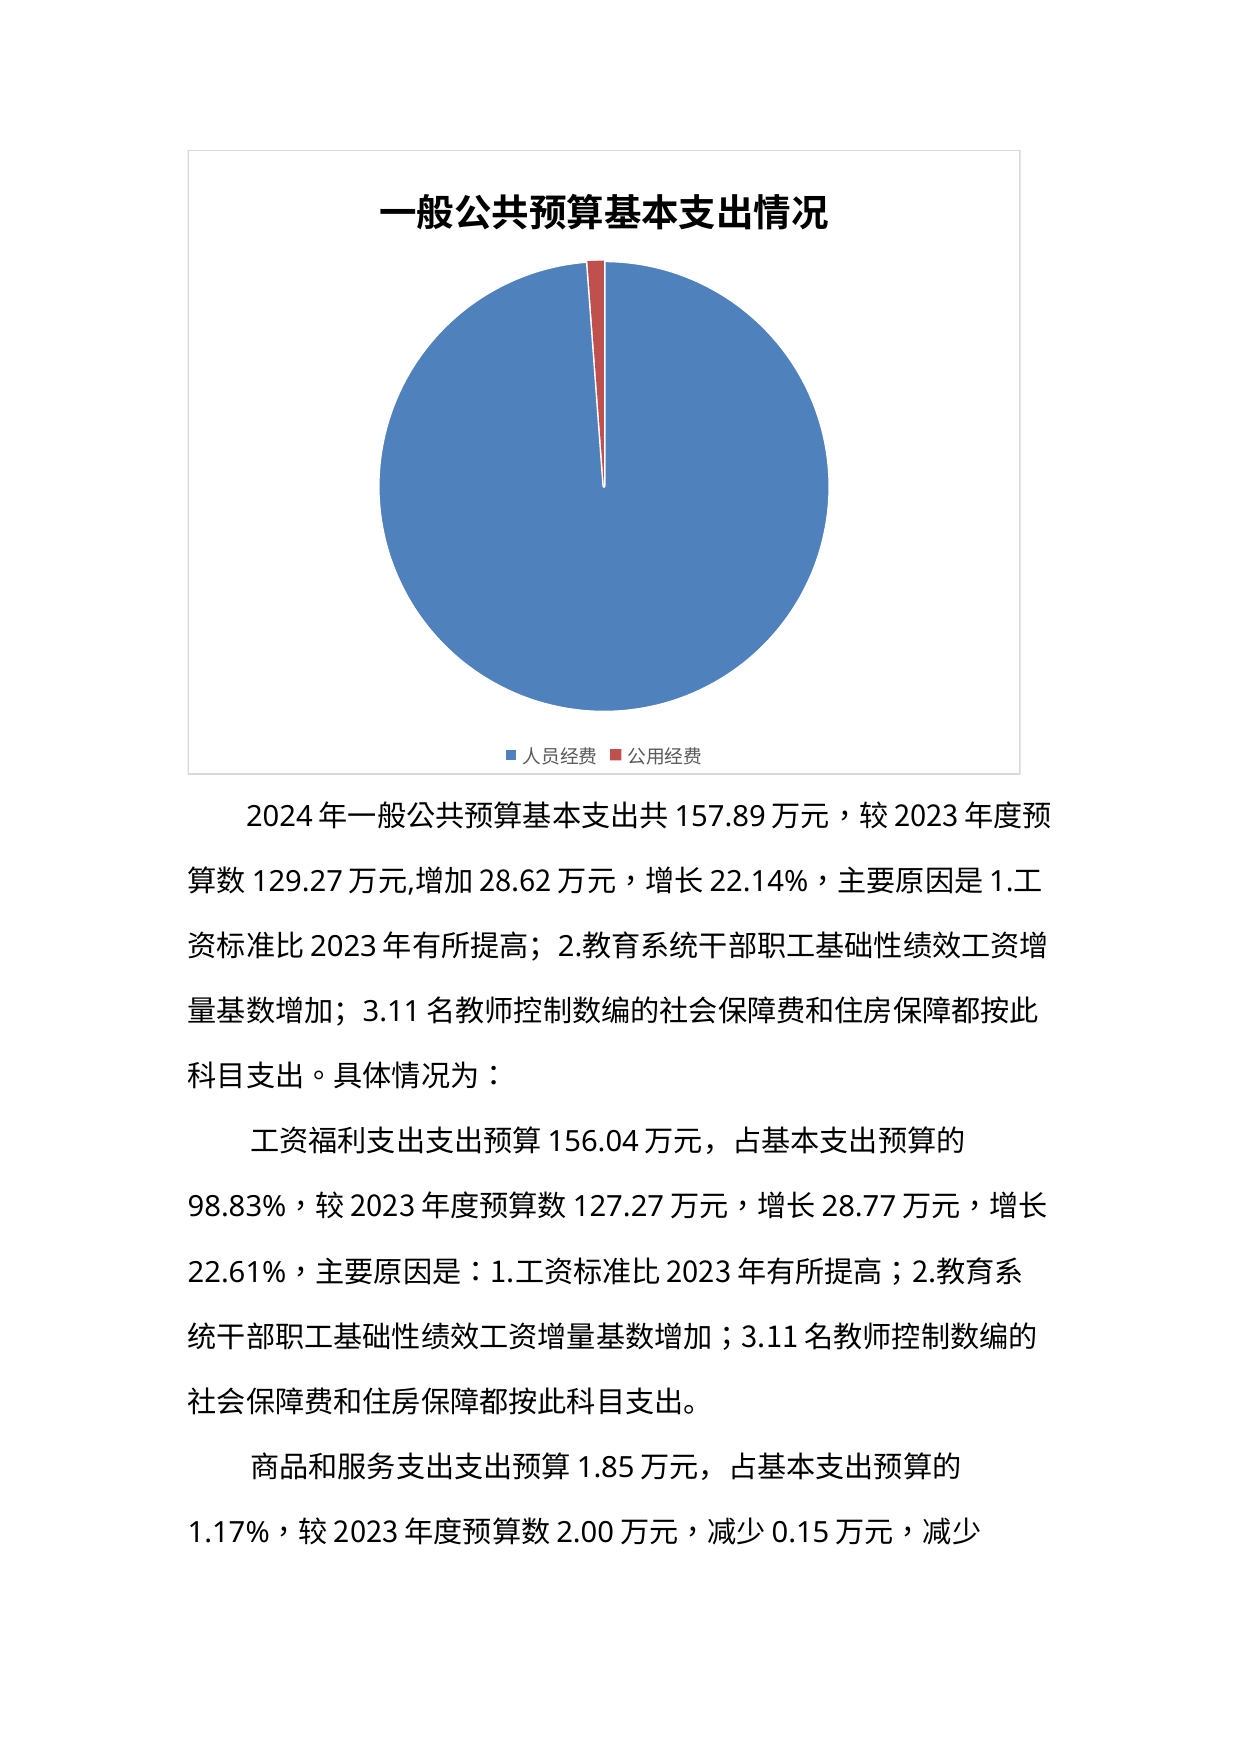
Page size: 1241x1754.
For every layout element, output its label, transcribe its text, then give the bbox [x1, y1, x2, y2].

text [187, 1426, 1053, 1556]
text 工资福利支出支出预算156.04万元，占基本支出预算的98.83%，较2023年度预算数127.27万元，增长28.77万元，增长22.61%，主要原因是：1.工资标准比2023年有所提高；2.教育系统干部职工基础性绩效工资增量基数增加；3.11名教师控制数编的社会保障费和住房保障都按此科目支出。 [187, 1099, 1053, 1426]
text 2024年一般公共预算基本支出共157.89万元，较2023年度预算数129.27万元,增加28.62万元，增长22.14%，主要原因是1.工资标准比2023年有所提高；2.教育系统干部职工基础性绩效工资增量基数增加；3.11名教师控制数编的社会保障费和住房保障都按此科目支出。具体情况为： [187, 775, 1053, 1099]
